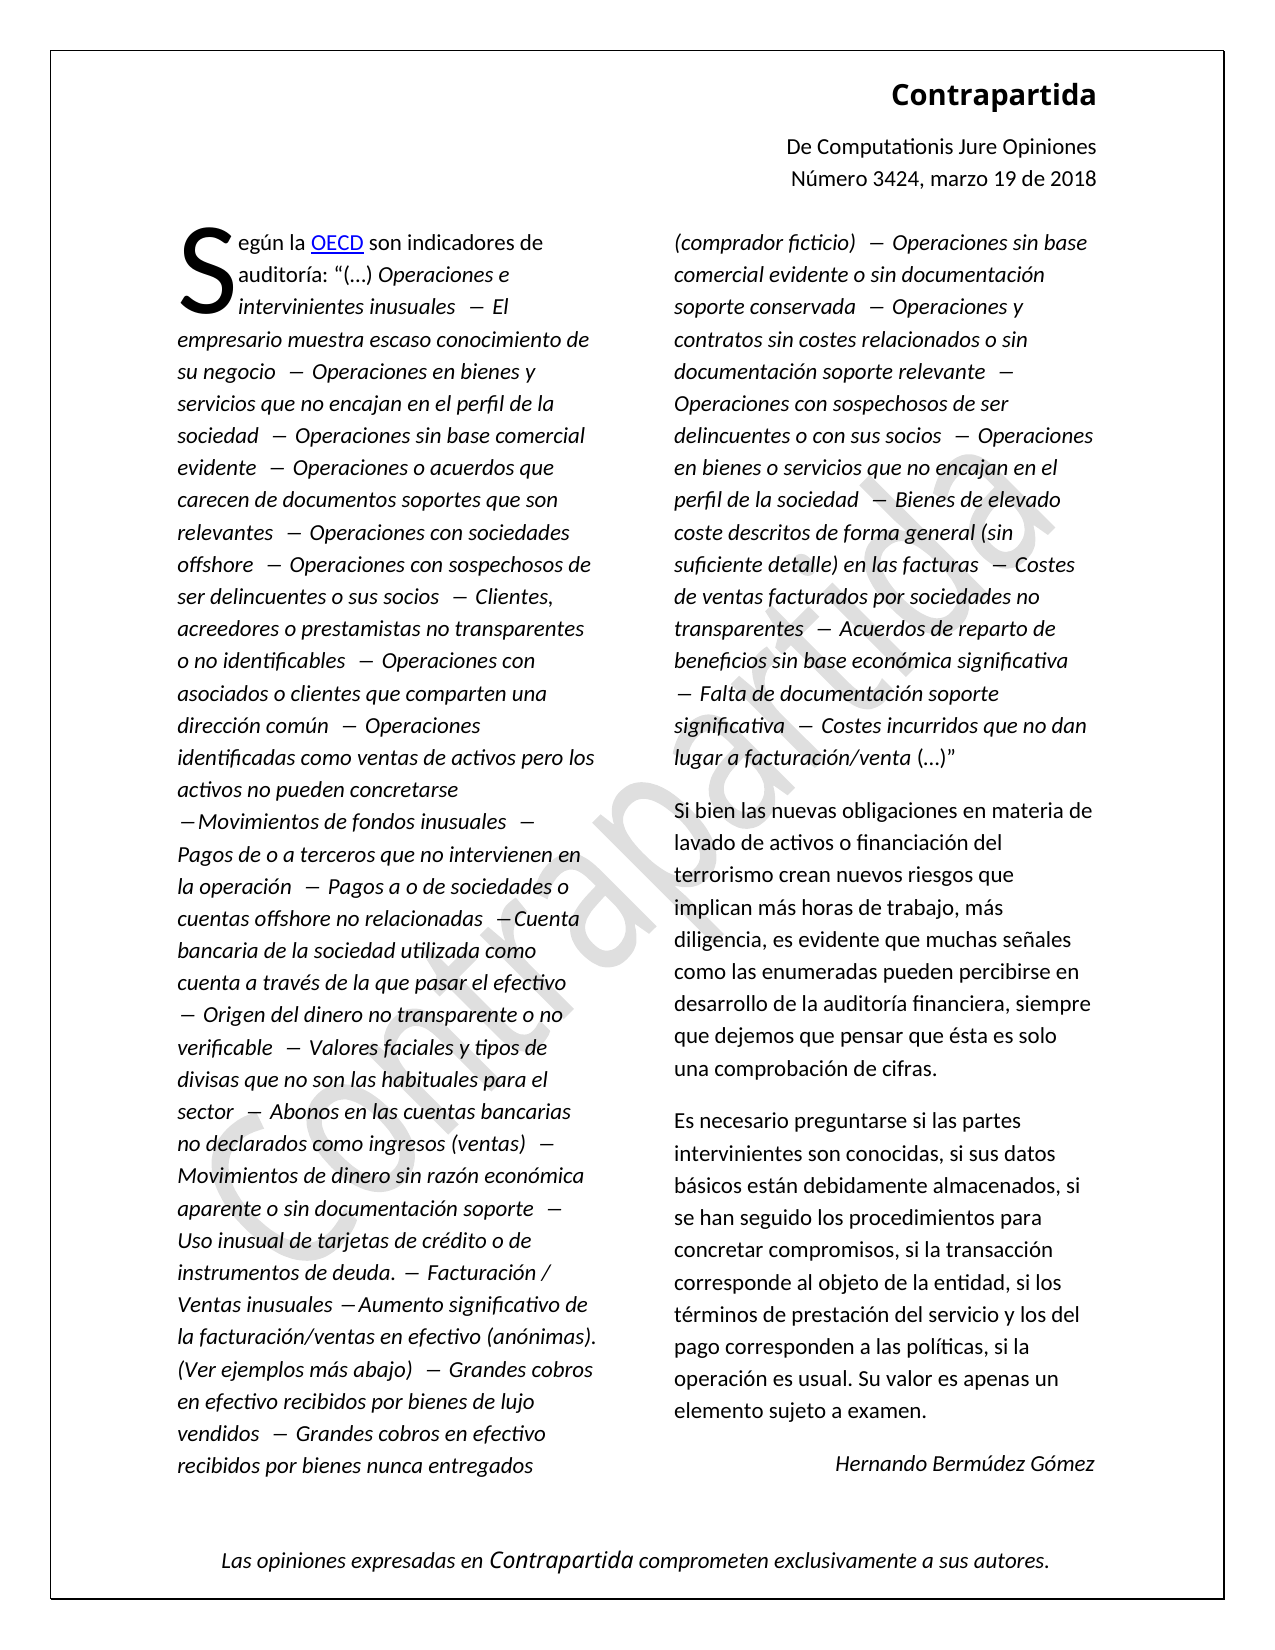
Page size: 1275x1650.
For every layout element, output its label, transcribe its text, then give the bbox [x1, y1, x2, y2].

text Es necesario preguntarse si las partes intervinientes son conocidas, si sus datos básicos están debidamente almacenados, si se han seguido los procedimientos para concretar compromisos, si la transacción corresponde al objeto de la entidad, si los términos de prestación del servicio y los del pago corresponden a las políticas, si la operación es usual. Su valor es apenas un elemento sujeto a examen. [674, 1107, 1097, 1424]
text egún la OECD son indicadores de auditoría: “(…) Operaciones e intervinientes inusuales ― El empresario muestra escaso conocimiento de su negocio ― Operaciones en bienes y servicios que no encajan en el perfil de la sociedad ― Operaciones sin base comercial evidente ― Operaciones o acuerdos que carecen de documentos soportes que son relevantes ― Operaciones con sociedades offshore ― Operaciones con sospechosos de ser delincuentes o sus socios ― Clientes, acreedores o prestamistas no transparentes o no identificables ― Operaciones con asociados o clientes que comparten una dirección común ― Operaciones identificadas como ventas de activos pero los activos no pueden concretarse ―Movimientos de fondos inusuales ― Pagos de o a terceros que no intervienen en la operación ― Pagos a o de sociedades o cuentas offshore no relacionadas ―Cuenta bancaria de la sociedad utilizada como cuenta a través de la que pasar el efectivo ― Origen del dinero no transparente o no verificable ― Valores faciales y tipos de divisas que no son las habituales para el sector ― Abonos en las cuentas bancarias no declarados como ingresos (ventas) ― Movimientos de dinero sin razón económica aparente o sin documentación soporte ― Uso inusual de tarjetas de crédito o de instrumentos de deuda. ― Facturación / Ventas inusuales ―Aumento significativo de la facturación/ventas en efectivo (anónimas). (Ver ejemplos más abajo) ― Grandes cobros en efectivo recibidos por bienes de lujo vendidos ― Grandes cobros en efectivo recibidos por bienes nunca entregados (comprador ficticio) ― Operaciones sin base comercial evidente o sin documentación soporte conservada ― Operaciones y contratos sin costes relacionados o sin documentación soporte relevante ― Operaciones con sospechosos de ser delincuentes o con sus socios ― Operaciones en bienes o servicios que no encajan en el perfil de la sociedad ― Bienes de elevado coste descritos de forma general (sin suficiente detalle) en las facturas ― Costes de ventas facturados por sociedades no transparentes ― Acuerdos de reparto de beneficios sin base económica significativa ― Falta de documentación soporte significativa ― Costes incurridos que no dan lugar a facturación/venta (…)” [177, 228, 600, 1479]
text Si bien las nuevas obligaciones en materia de lavado de activos o financiación del terrorismo crean nuevos riesgos que implican más horas de trabajo, más diligencia, es evidente que muchas señales como las enumeradas pueden percibirse en desarrollo de la auditoría financiera, siempre que dejemos que pensar que ésta es solo una comprobación de cifras. [674, 796, 1097, 1082]
text Hernando Bermúdez Gómez [674, 1449, 1097, 1477]
text egún la OECD son indicadores de auditoría: “(…) Operaciones e intervinientes inusuales ― El empresario muestra escaso conocimiento de su negocio ― Operaciones en bienes y servicios que no encajan en el perfil de la sociedad ― Operaciones sin base comercial evidente ― Operaciones o acuerdos que carecen de documentos soportes que son relevantes ― Operaciones con sociedades offshore ― Operaciones con sospechosos de ser delincuentes o sus socios ― Clientes, acreedores o prestamistas no transparentes o no identificables ― Operaciones con asociados o clientes que comparten una dirección común ― Operaciones identificadas como ventas de activos pero los activos no pueden concretarse ―Movimientos de fondos inusuales ― Pagos de o a terceros que no intervienen en la operación ― Pagos a o de sociedades o cuentas offshore no relacionadas ―Cuenta bancaria de la sociedad utilizada como cuenta a través de la que pasar el efectivo ― Origen del dinero no transparente o no verificable ― Valores faciales y tipos de divisas que no son las habituales para el sector ― Abonos en las cuentas bancarias no declarados como ingresos (ventas) ― Movimientos de dinero sin razón económica aparente o sin documentación soporte ― Uso inusual de tarjetas de crédito o de instrumentos de deuda. ― Facturación / Ventas inusuales ―Aumento significativo de la facturación/ventas en efectivo (anónimas). (Ver ejemplos más abajo) ― Grandes cobros en efectivo recibidos por bienes de lujo vendidos ― Grandes cobros en efectivo recibidos por bienes nunca entregados (comprador ficticio) ― Operaciones sin base comercial evidente o sin documentación soporte conservada ― Operaciones y contratos sin costes relacionados o sin documentación soporte relevante ― Operaciones con sospechosos de ser delincuentes o con sus socios ― Operaciones en bienes o servicios que no encajan en el perfil de la sociedad ― Bienes de elevado coste descritos de forma general (sin suficiente detalle) en las facturas ― Costes de ventas facturados por sociedades no transparentes ― Acuerdos de reparto de beneficios sin base económica significativa ― Falta de documentación soporte significativa ― Costes incurridos que no dan lugar a facturación/venta (…)” [674, 228, 1097, 771]
